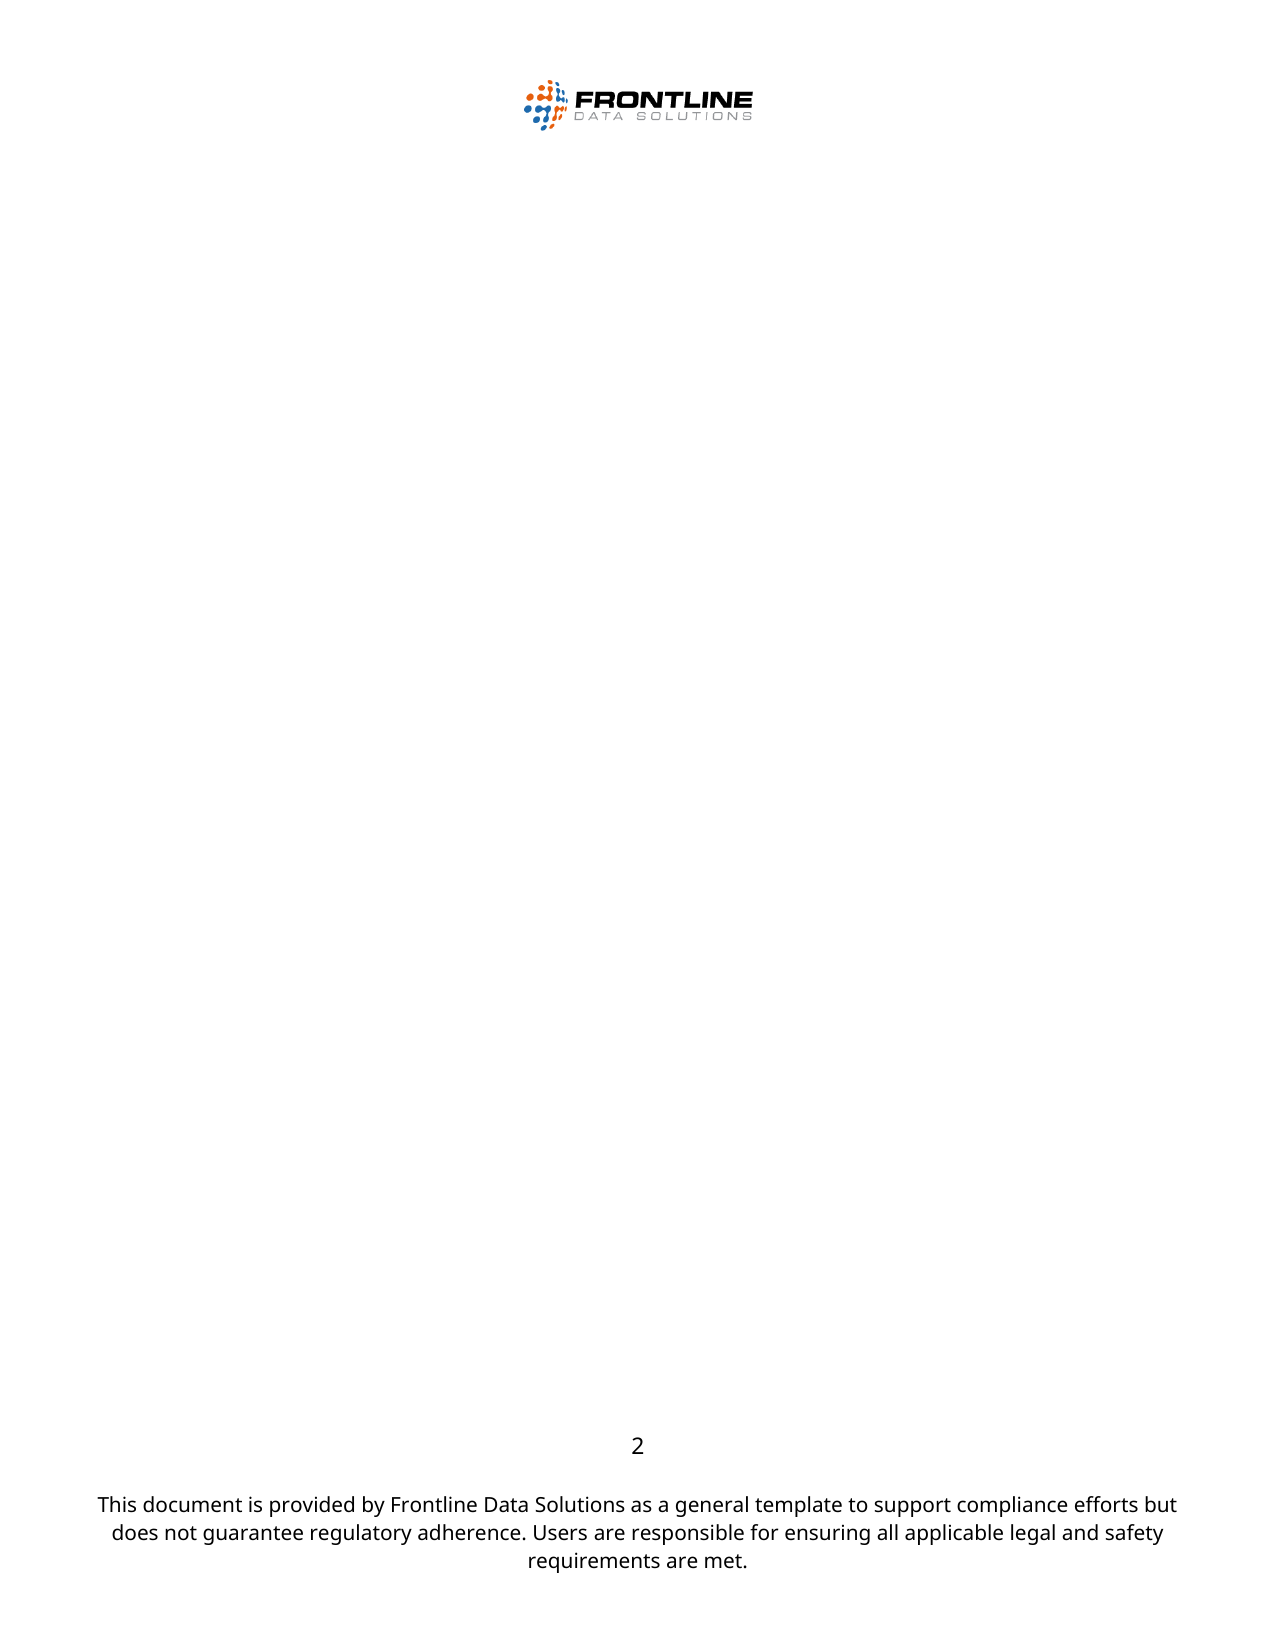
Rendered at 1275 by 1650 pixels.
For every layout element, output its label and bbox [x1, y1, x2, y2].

picture [512, 75, 763, 135]
